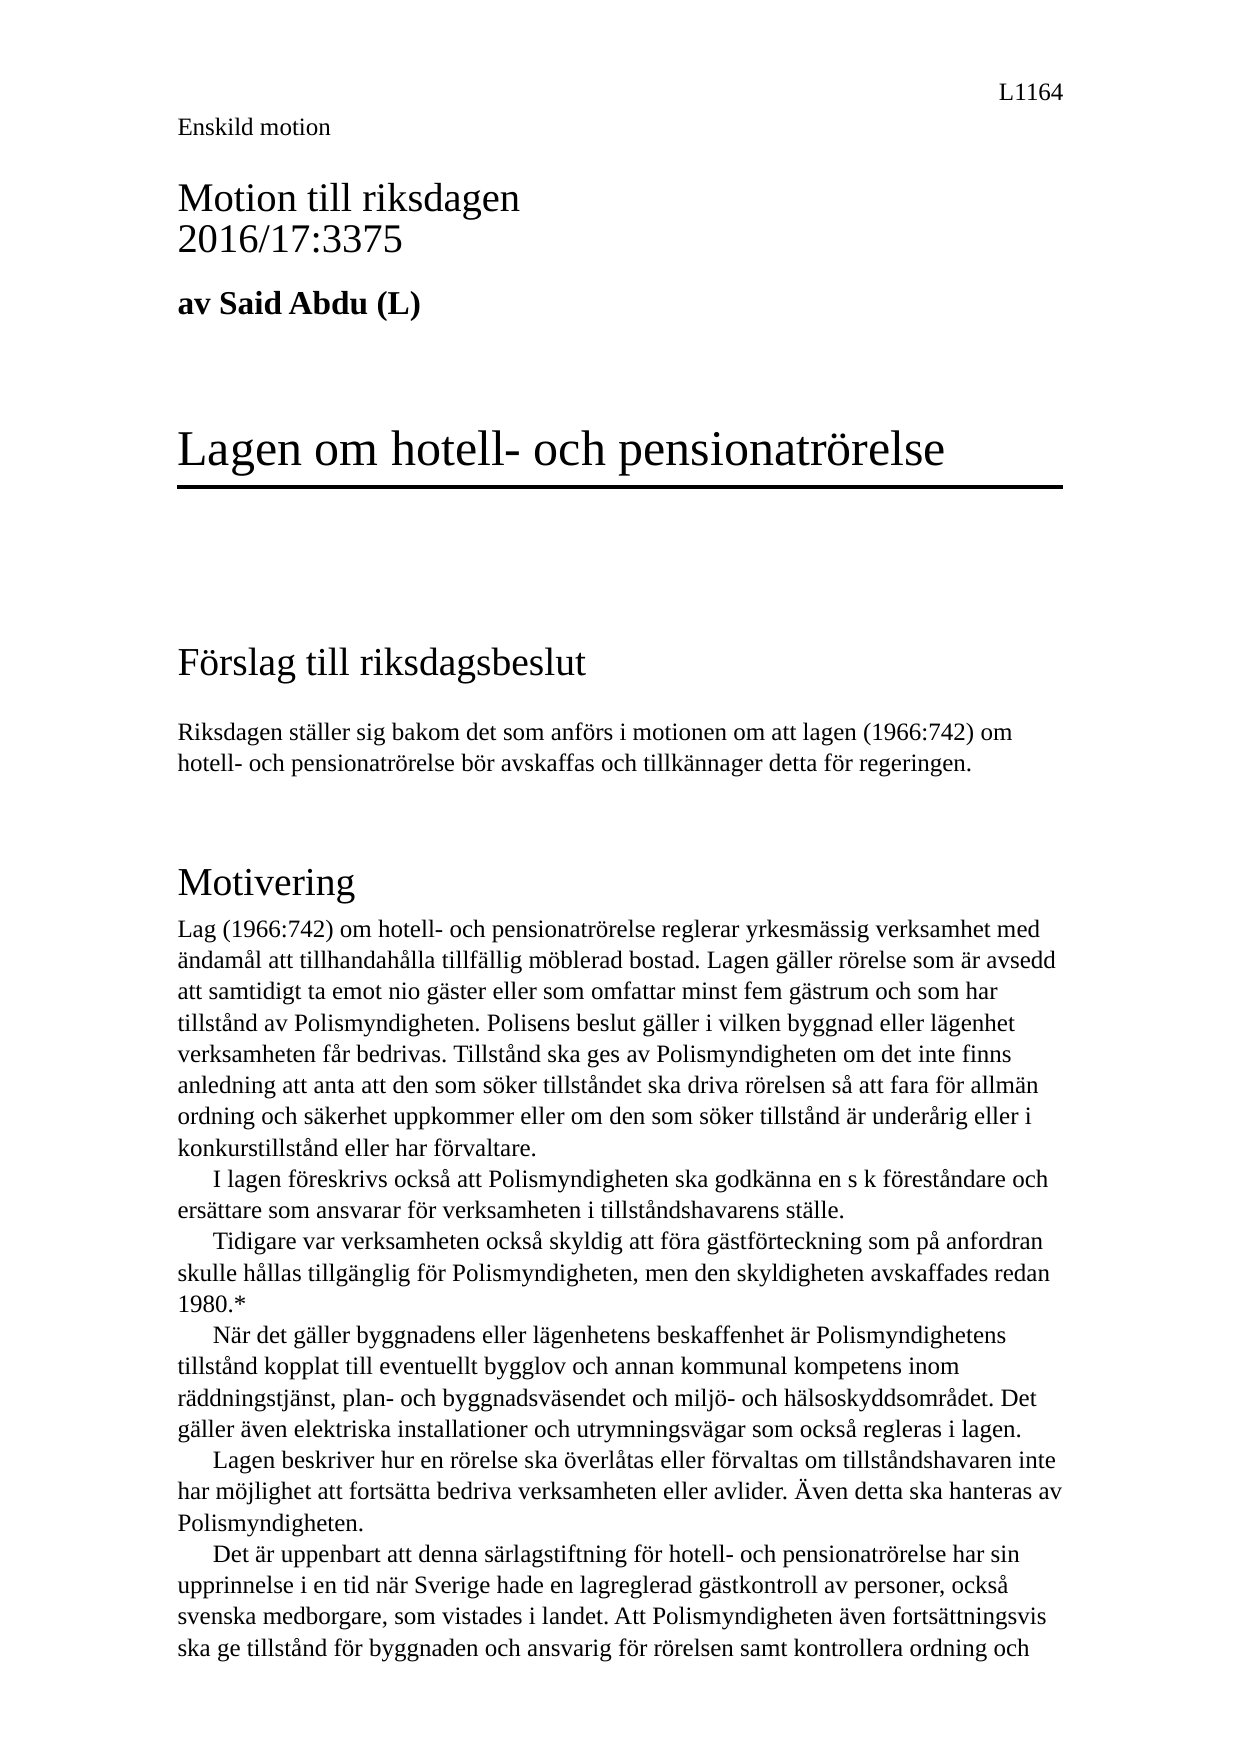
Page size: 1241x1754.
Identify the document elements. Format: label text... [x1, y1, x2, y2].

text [177, 1536, 1063, 1661]
subtitle Motivering [177, 862, 1063, 903]
text Lagen beskriver hur en rörelse ska överlåtas eller förvaltas om tillståndshavaren inte har möjlighet att fortsätta bedriva verksamheten eller avlider. Även detta ska hanteras av Polismyndigheten. [177, 1443, 1063, 1536]
text När det gäller byggnadens eller lägenhetens beskaffenhet är Polismyndighetens tillstånd kopplat till eventuellt bygglov och annan kommunal kompetens inom räddningstjänst, plan- och byggnadsväsendet och miljö- och hälsoskyddsområdet. Det gäller även elektriska installationer och utrymningsvägar som också regleras i lagen. [177, 1318, 1063, 1443]
text I lagen föreskrivs också att Polismyndigheten ska godkänna en s k föreståndare och ersättare som ansvarar för verksamheten i tillståndshavarens ställe. [177, 1161, 1063, 1224]
text Lag (1966:742) om hotell- och pensionatrörelse reglerar yrkesmässig verksamhet med ändamål att tillhandahålla tillfällig möblerad bostad. Lagen gäller rörelse som är avsedd att samtidigt ta emot nio gäster eller som omfattar minst fem gästrum och som har tillstånd av Polismyndigheten. Polisens beslut gäller i vilken byggnad eller lägenhet verksamheten får bedrivas. Tillstånd ska ges av Polismyndigheten om det inte finns anledning att anta att den som söker tillståndet ska driva rörelsen så att fara för allmän ordning och säkerhet uppkommer eller om den som söker tillstånd är underårig eller i konkurstillstånd eller har förvaltare. [177, 911, 1063, 1161]
text Tidigare var verksamheten också skyldig att föra gästförteckning som på anfordran skulle hållas tillgänglig för Polismyndigheten, men den skyldigheten avskaffades redan 1980.* [177, 1224, 1063, 1318]
